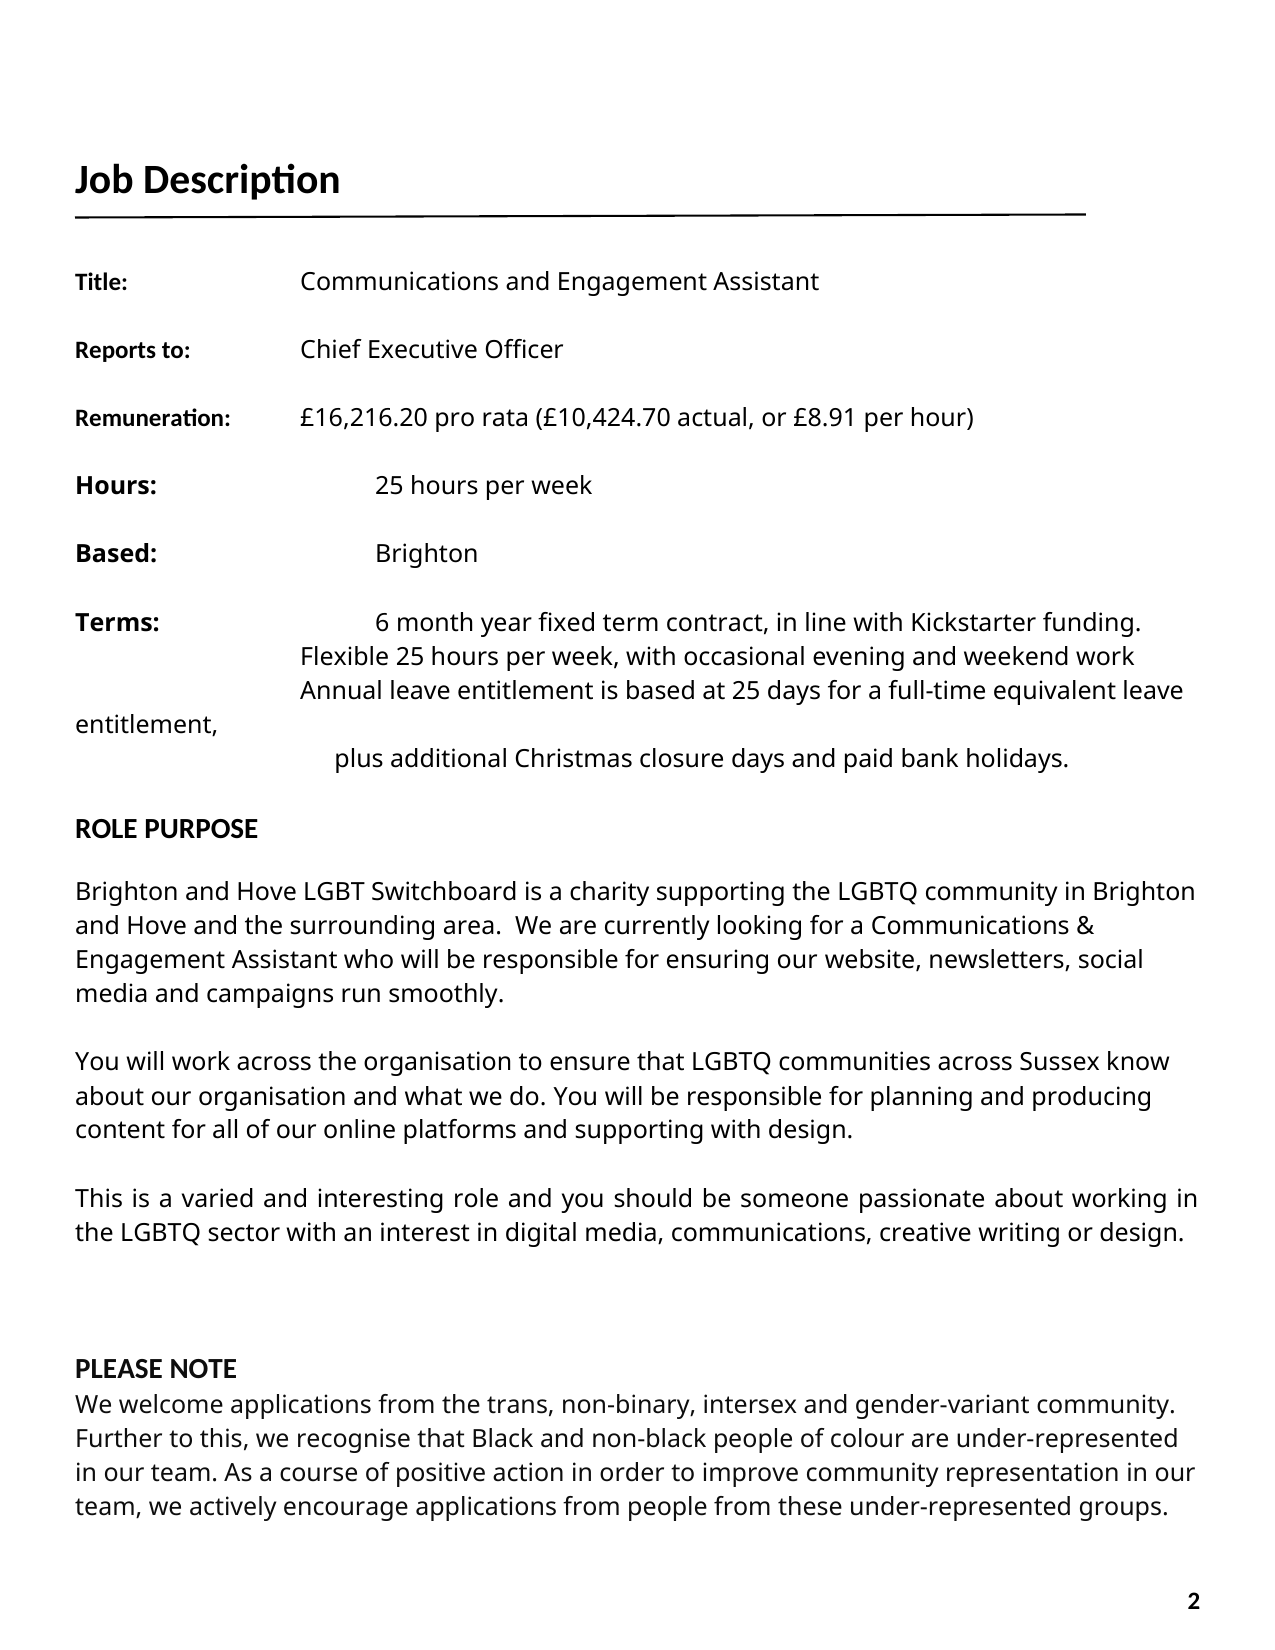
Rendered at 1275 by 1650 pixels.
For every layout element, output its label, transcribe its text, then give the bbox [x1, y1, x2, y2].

text Flexible 25 hours per week, with occasional evening and weekend work [75, 638, 1200, 672]
text Reports to: Chief Executive Officer [75, 332, 1200, 366]
text Hours: 25 hours per week [75, 468, 1200, 502]
text Brighton and Hove LGBT Switchboard is a charity supporting the LGBTQ community in Brighton and Hove and the surrounding area. We are currently looking for a Communications & Engagement Assistant who will be responsible for ensuring our website, newsletters, social media and campaigns run smoothly. [75, 874, 1200, 1010]
text Based: Brighton [75, 536, 1200, 570]
text Title: Communications and Engagement Assistant [75, 263, 1200, 298]
text Job Description [75, 103, 1200, 204]
text Annual leave entitlement is based at 25 days for a full-time equivalent leave entitlement, plus additional Christmas closure days and paid bank holidays. [75, 672, 1200, 774]
text Remuneration: £16,216.20 pro rata (£10,424.70 actual, or £8.91 per hour) [75, 400, 1200, 434]
text Terms: 6 month year fixed term contract, in line with Kickstarter funding. [75, 604, 1200, 638]
text PLEASE NOTE We welcome applications from the trans, non-binary, intersex and gender-variant community. Further to this, we recognise that Black and non-black people of colour are under-represented in our team. As a course of positive action in order to improve community representation in our team, we actively encourage applications from people from these under-represented groups. [75, 1351, 1200, 1551]
text You will work across the organisation to ensure that LGBTQ communities across Sussex know about our organisation and what we do. You will be responsible for planning and producing content for all of our online platforms and supporting with design. [75, 1044, 1200, 1146]
text This is a varied and interesting role and you should be someone passionate about working in the LGBTQ sector with an interest in digital media, communications, creative writing or design. [75, 1180, 1200, 1248]
text ROLE PURPOSE [75, 810, 1200, 846]
